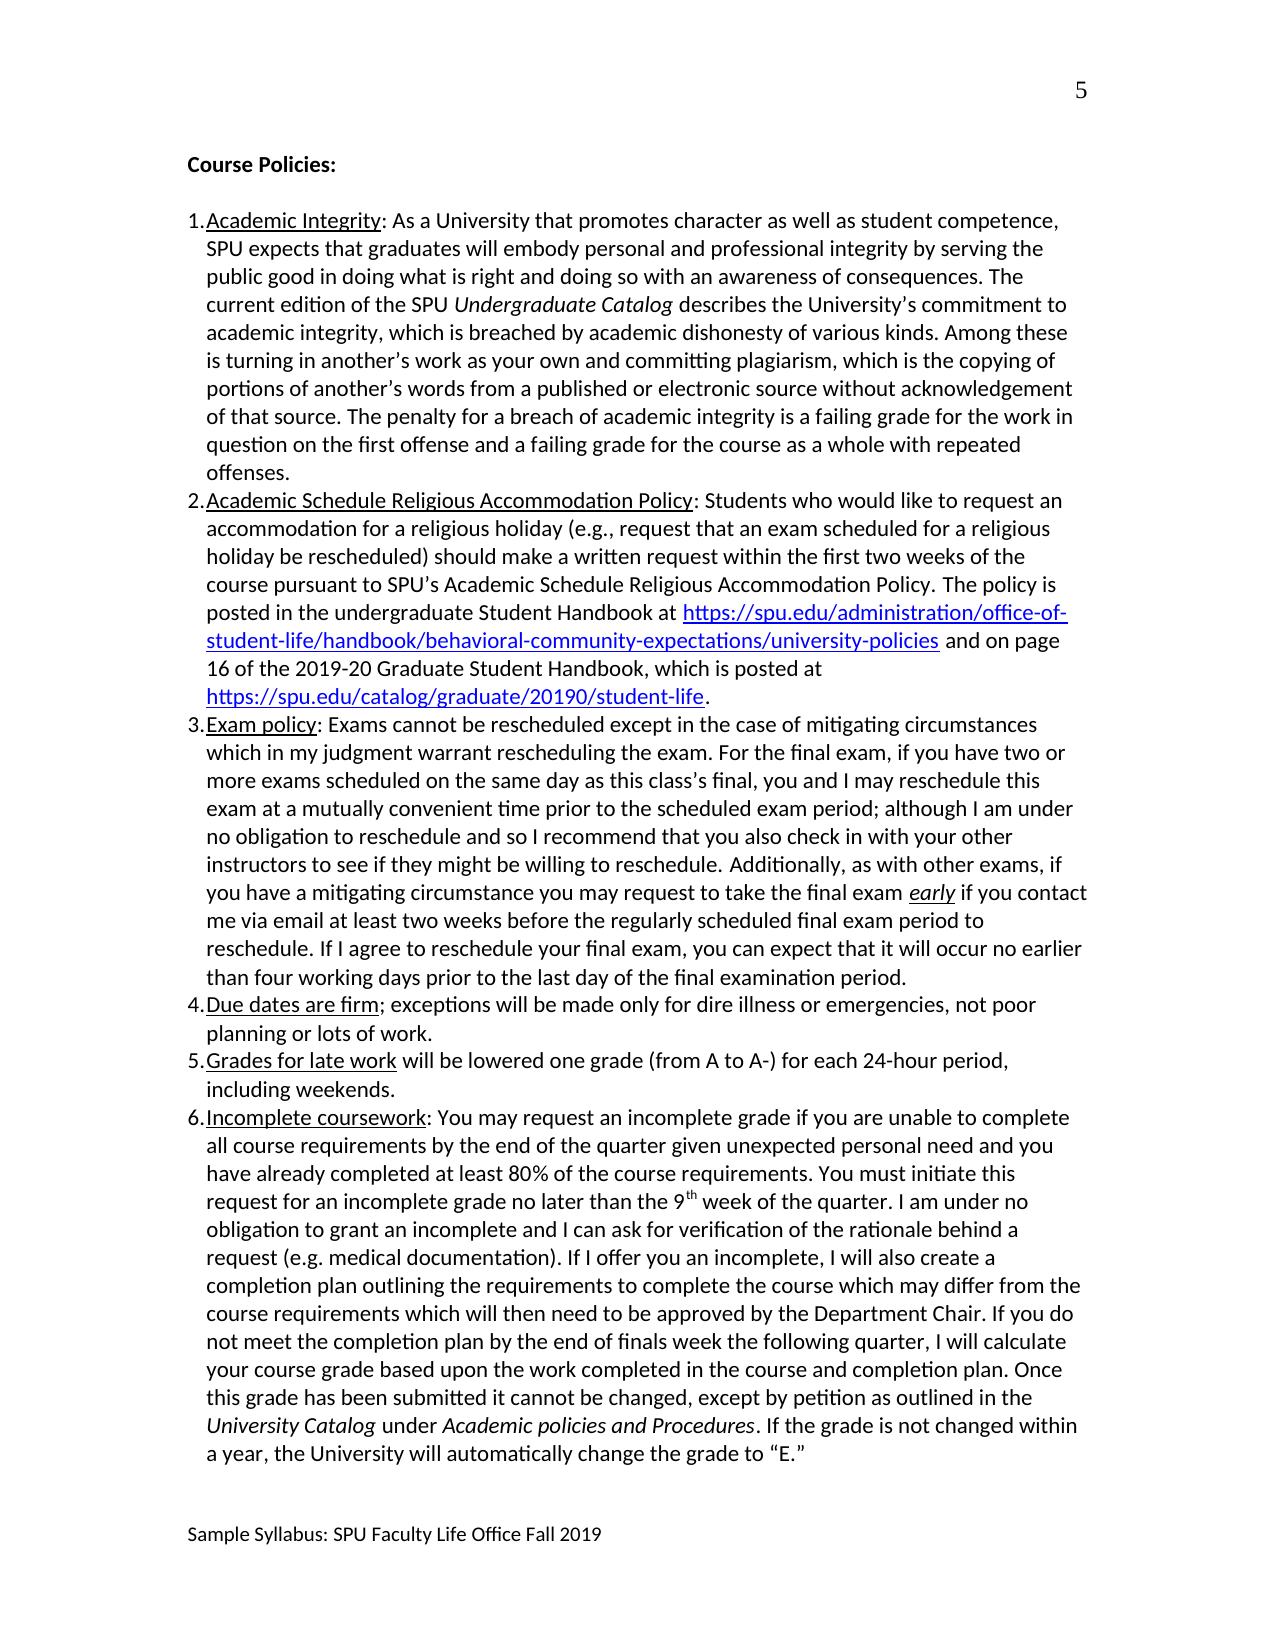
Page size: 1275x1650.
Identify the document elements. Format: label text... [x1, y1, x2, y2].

text Course Policies: [187, 150, 1087, 178]
list Academic Schedule Religious Accommodation Policy: Students who would like to request an accommodation for a religious holiday (e.g., request that an exam scheduled for a religious holiday be rescheduled) should make a written request within the first two weeks of the course pursuant to SPU’s Academic Schedule Religious Accommodation Policy. The policy is posted in the undergraduate Student Handbook at https://spu.edu/administration/office-of-student-life/handbook/behavioral-community-expectations/university-policies and on page 16 of the 2019-20 Graduate Student Handbook, which is posted at https://spu.edu/catalog/graduate/20190/student-life. [187, 486, 1087, 710]
list Exam policy: Exams cannot be rescheduled except in the case of mitigating circumstances which in my judgment warrant rescheduling the exam. For the final exam, if you have two or more exams scheduled on the same day as this class’s final, you and I may reschedule this exam at a mutually convenient time prior to the scheduled exam period; although I am under no obligation to reschedule and so I recommend that you also check in with your other instructors to see if they might be willing to reschedule. Additionally, as with other exams, if you have a mitigating circumstance you may request to take the final exam early if you contact me via email at least two weeks before the regularly scheduled final exam period to reschedule. If I agree to reschedule your final exam, you can expect that it will occur no earlier than four working days prior to the last day of the final examination period. [187, 710, 1087, 991]
list Due dates are firm; exceptions will be made only for dire illness or emergencies, not poor planning or lots of work. [187, 991, 1087, 1047]
list Incomplete coursework: You may request an incomplete grade if you are unable to complete all course requirements by the end of the quarter given unexpected personal need and you have already completed at least 80% of the course requirements. You must initiate this request for an incomplete grade no later than the 9th week of the quarter. I am under no obligation to grant an incomplete and I can ask for verification of the rationale behind a request (e.g. medical documentation). If I offer you an incomplete, I will also create a completion plan outlining the requirements to complete the course which may differ from the course requirements which will then need to be approved by the Department Chair. If you do not meet the completion plan by the end of finals week the following quarter, I will calculate your course grade based upon the work completed in the course and completion plan. Once this grade has been submitted it cannot be changed, except by petition as outlined in the University Catalog under Academic policies and Procedures. If the grade is not changed within a year, the University will automatically change the grade to “E.” [187, 1103, 1087, 1467]
list Academic Integrity: As a University that promotes character as well as student competence, SPU expects that graduates will embody personal and professional integrity by serving the public good in doing what is right and doing so with an awareness of consequences. The current edition of the SPU Undergraduate Catalog describes the University’s commitment to academic integrity, which is breached by academic dishonesty of various kinds. Among these is turning in another’s work as your own and committing plagiarism, which is the copying of portions of another’s words from a published or electronic source without acknowledgement of that source. The penalty for a breach of academic integrity is a failing grade for the work in question on the first offense and a failing grade for the course as a whole with repeated offenses. [187, 206, 1087, 486]
list Grades for late work will be lowered one grade (from A to A-) for each 24-hour period, including weekends. [187, 1047, 1087, 1103]
